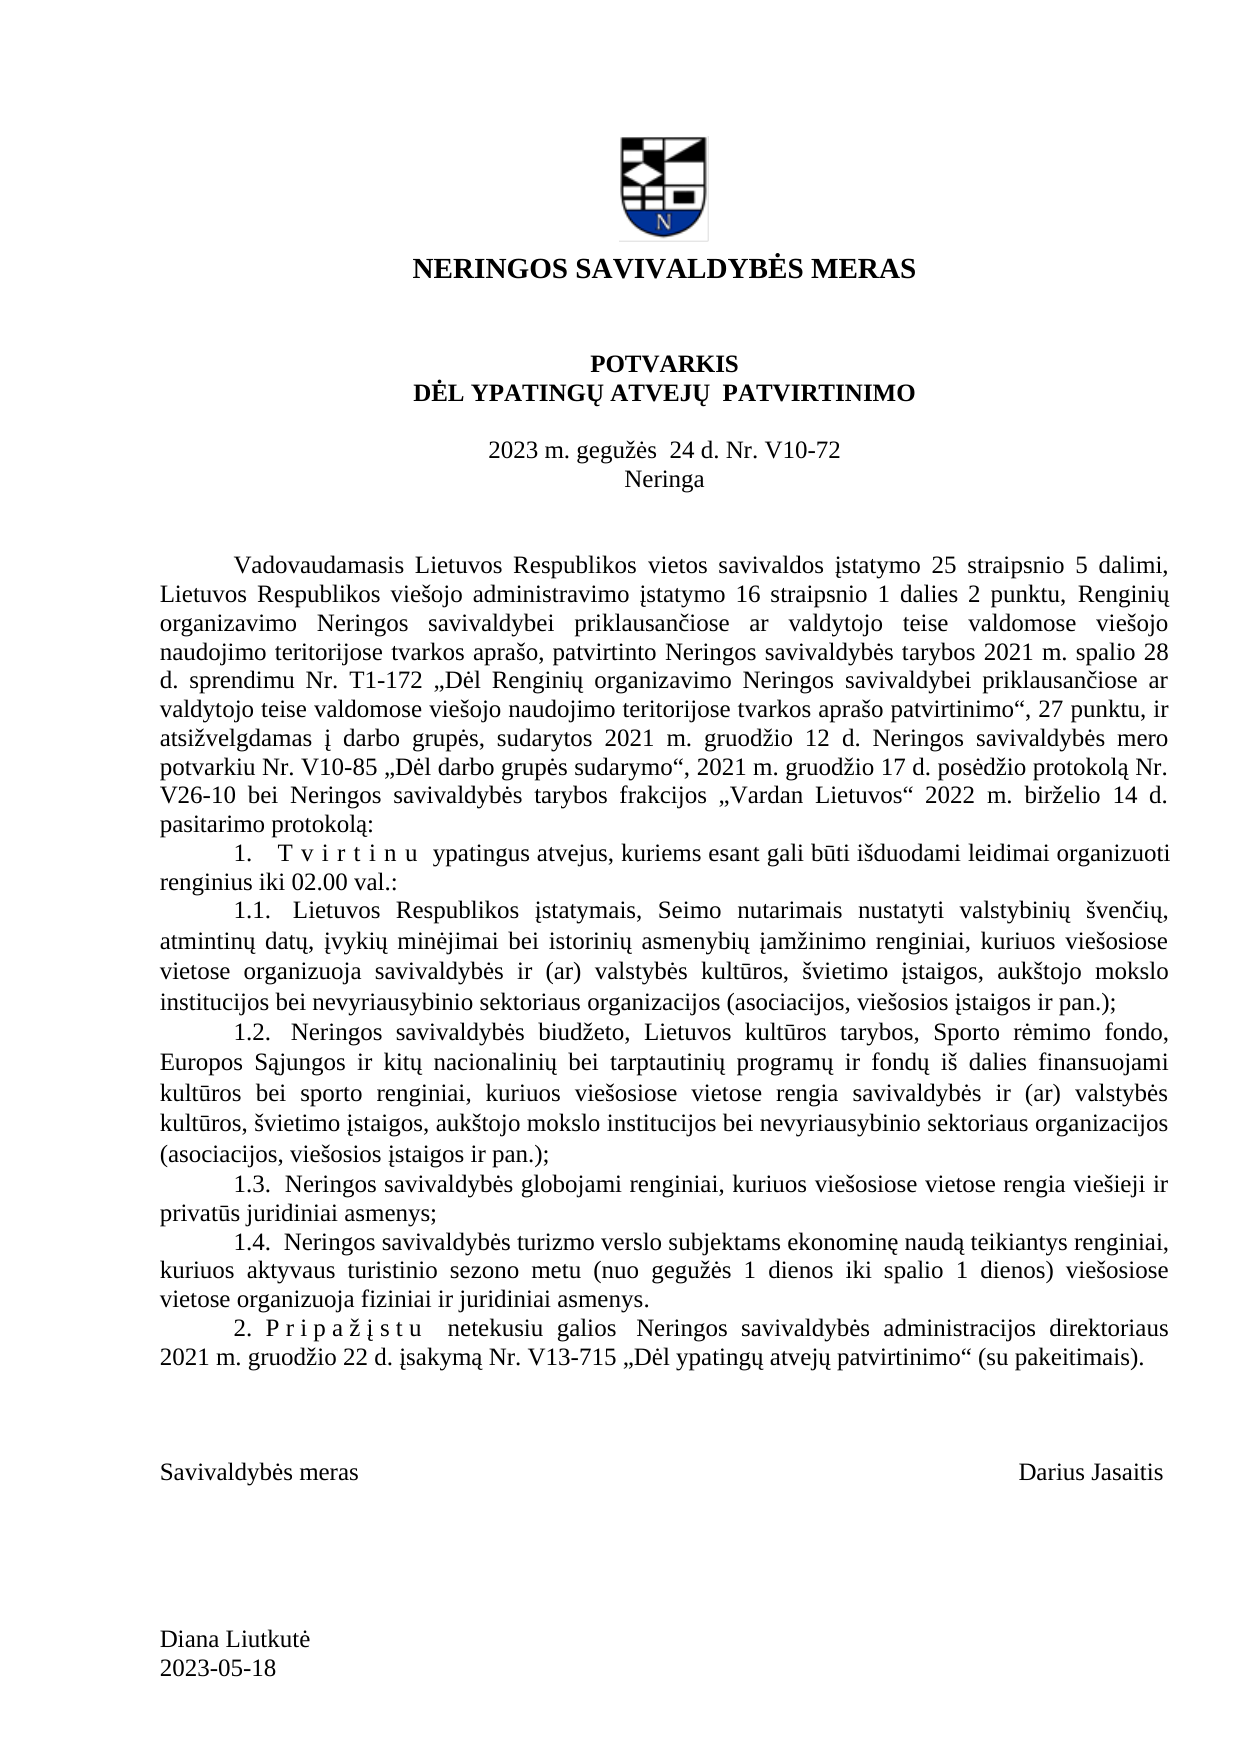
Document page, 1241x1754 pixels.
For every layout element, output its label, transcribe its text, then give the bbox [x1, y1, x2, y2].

text Vadovaudamasis Lietuvos Respublikos vietos savivaldos įstatymo 25 straipsnio 5 dalimi, Lietuvos Respublikos viešojo administravimo įstatymo 16 straipsnio 1 dalies 2 punktu, Renginių organizavimo Neringos savivaldybei priklausančiose ar valdytojo teise valdomose viešojo naudojimo teritorijose tvarkos aprašo, patvirtinto Neringos savivaldybės tarybos 2021 m. spalio 28 d. sprendimu Nr. T1-172 „Dėl Renginių organizavimo Neringos savivaldybei priklausančiose ar valdytojo teise valdomose viešojo naudojimo teritorijose tvarkos aprašo patvirtinimo“, 27 punktu, ir atsižvelgdamas į darbo grupės, sudarytos 2021 m. gruodžio 12 d. Neringos savivaldybės mero potvarkiu Nr. V10-85 „Dėl darbo grupės sudarymo“, 2021 m. gruodžio 17 d. posėdžio protokolą Nr. V26-10 bei Neringos savivaldybės tarybos frakcijos „Vardan Lietuvos“ 2022 m. birželio 14 d. pasitarimo protokolą: [159, 550, 1169, 838]
list Neringos savivaldybės turizmo verslo subjektams ekonominę naudą teikiantys renginiai, kuriuos aktyvaus turistinio sezono metu (nuo gegužės 1 dienos iki spalio 1 dienos) viešosiose vietose organizuoja fiziniai ir juridiniai asmenys. [159, 1227, 1169, 1313]
text 2023 m. gegužės 24 d. Nr. V10-72 [159, 435, 1169, 464]
list Neringos savivaldybės biudžeto, Lietuvos kultūros tarybos, Sporto rėmimo fondo, Europos Sąjungos ir kitų nacionalinių bei tarptautinių programų ir fondų iš dalies finansuojami kultūros bei sporto renginiai, kuriuos viešosiose vietose rengia savivaldybės ir (ar) valstybės kultūros, švietimo įstaigos, aukštojo mokslo institucijos bei nevyriausybinio sektoriaus organizacijos (asociacijos, viešosios įstaigos ir pan.); [159, 1017, 1169, 1167]
text Neringa [159, 464, 1169, 493]
list Lietuvos Respublikos įstatymais, Seimo nutarimais nustatyti valstybinių švenčių, atmintinų datų, įvykių minėjimai bei istorinių asmenybių įamžinimo renginiai, kuriuos viešosiose vietose organizuoja savivaldybės ir (ar) valstybės kultūros, švietimo įstaigos, aukštojo mokslo institucijos bei nevyriausybinio sektoriaus organizacijos (asociacijos, viešosios įstaigos ir pan.); [159, 895, 1169, 1015]
text Savivaldybės meras Darius Jasaitis [159, 1457, 1169, 1486]
picture [619, 136, 710, 243]
list Neringos savivaldybės globojami renginiai, kuriuos viešosiose vietose rengia viešieji ir privatūs juridiniai asmenys; [159, 1169, 1169, 1227]
list 2. Pripažįstu netekusiu galios Neringos savivaldybės administracijos direktoriaus 2021 m. gruodžio 22 d. įsakymą Nr. V13-715 „Dėl ypatingų atvejų patvirtinimo“ (su pakeitimais). [159, 1313, 1169, 1370]
text NERINGOS SAVIVALDYBĖS MERAS [159, 251, 1169, 284]
list Tvirtinu ypatingus atvejus, kuriems esant gali būti išduodami leidimai organizuoti renginius iki 02.00 val.: [159, 838, 1171, 895]
text POTVARKIS [159, 349, 1169, 378]
text DĖL YPATINGŲ ATVEJŲ PATVIRTINIMO [159, 378, 1169, 407]
